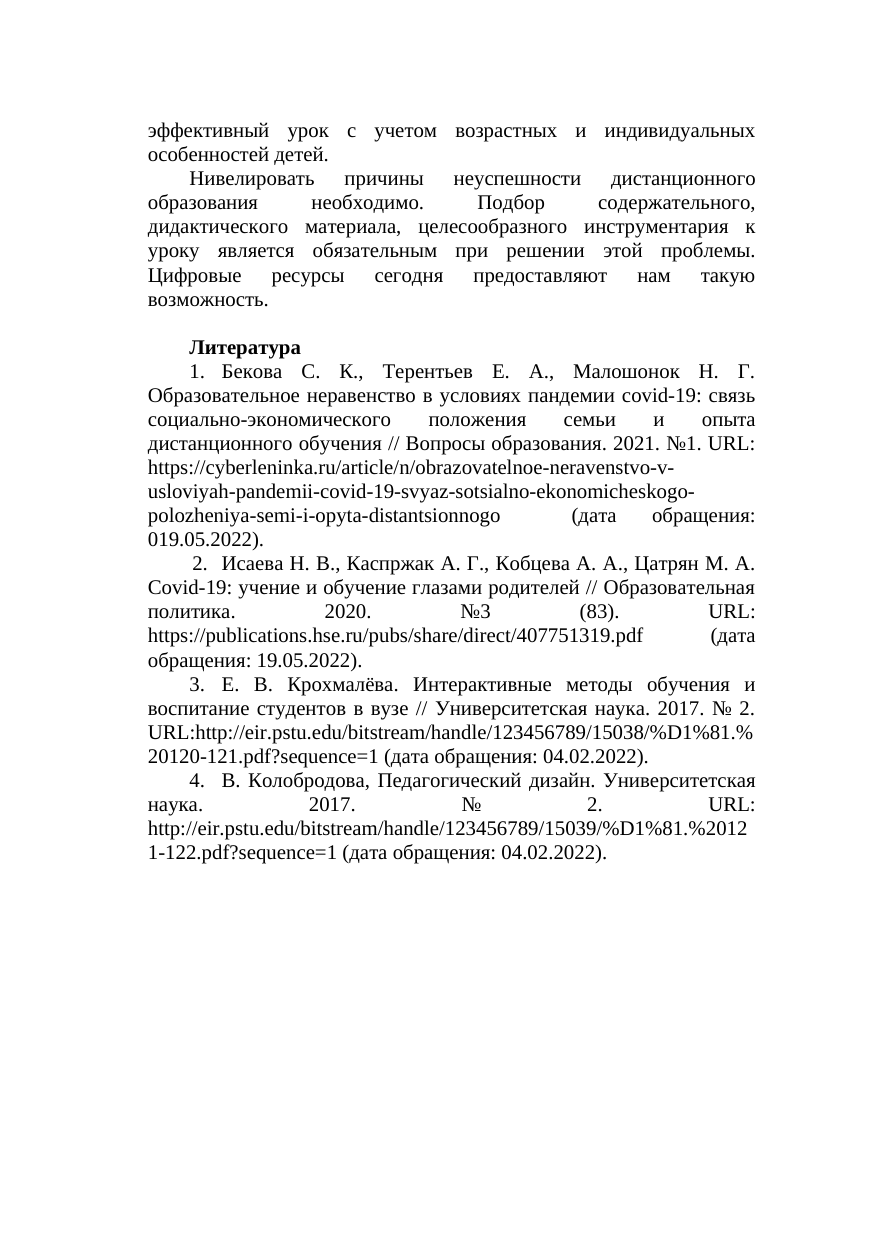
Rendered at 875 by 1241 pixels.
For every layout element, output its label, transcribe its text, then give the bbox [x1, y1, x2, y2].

list Е. В. Крохмалёва. Интерактивные методы обучения и воспитание студентов в вузе // Университетская наука. 2017. № 2. URL:http://eir.pstu.edu/bitstream/handle/123456789/15038/%D1%81.%20120-121.pdf?sequence=1 (дата обращения: 04.02.2022). [148, 672, 756, 768]
list Бекова С. К., Терентьев Е. А., Малошонок Н. Г. Образовательное неравенство в условиях пандемии covid-19: связь социально-экономического положения семьи и опыта дистанционного обучения // Вопросы образования. 2021. №1. URL: https://cyberleninka.ru/article/n/obrazovatelnoe-neravenstvo-v-usloviyah-pandemii-covid-19-svyaz-sotsialno-ekonomicheskogo-polozheniya-semi-i-opyta-distantsionnogo (дата обращения: 019.05.2022). [148, 359, 756, 551]
list В. Колобродова, Педагогический дизайн. Университетская наука. 2017. № 2. URL: http://eir.pstu.edu/bitstream/handle/123456789/15039/%D1%81.%20121-122.pdf?sequence=1 (дата обращения: 04.02.2022). [148, 768, 756, 864]
list Исаева Н. В., Каспржак А. Г., Кобцева А. А., Цатрян М. А. Covid-19: учение и обучение глазами родителей // Образовательная политика. 2020. №3 (83). URL: https://publications.hse.ru/pubs/share/direct/407751319.pdf (дата обращения: 19.05.2022). [148, 551, 756, 672]
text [148, 118, 756, 166]
text Литература [148, 335, 756, 359]
text Нивелировать причины неуспешности дистанционного образования необходимо. Подбор содержательного, дидактического материала, целесообразного инструментария к уроку является обязательным при решении этой проблемы. Цифровые ресурсы сегодня предоставляют нам такую возможность. [148, 166, 756, 311]
